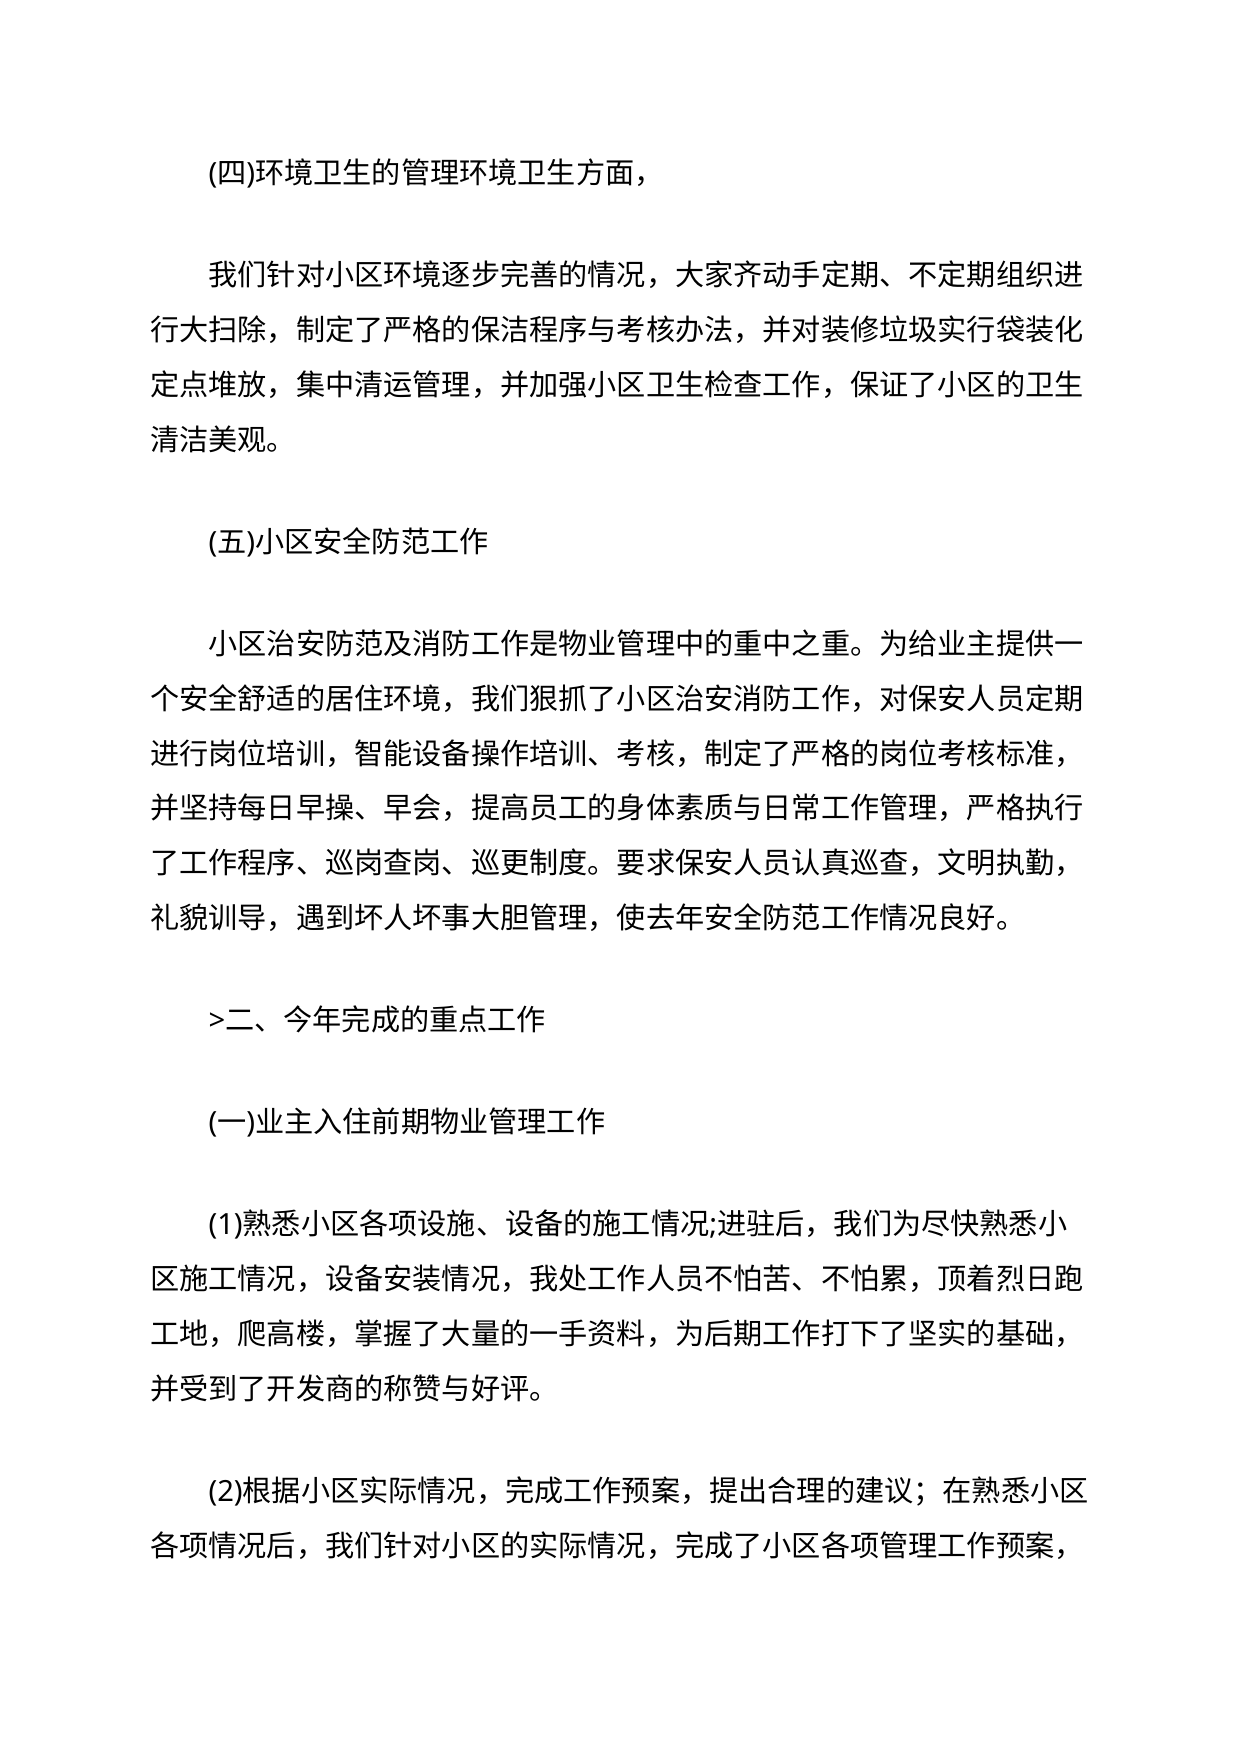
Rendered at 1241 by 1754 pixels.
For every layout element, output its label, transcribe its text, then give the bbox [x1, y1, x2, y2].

text (四)环境卫生的管理环境卫生方面， [150, 150, 1090, 192]
text (五)小区安全防范工作 [150, 518, 1090, 561]
text >二、今年完成的重点工作 [150, 997, 1090, 1039]
text 小区治安防范及消防工作是物业管理中的重中之重。为给业主提供一个安全舒适的居住环境，我们狠抓了小区治安消防工作，对保安人员定期进行岗位培训，智能设备操作培训、考核，制定了严格的岗位考核标准，并坚持每日早操、早会，提高员工的身体素质与日常工作管理，严格执行了工作程序、巡岗查岗、巡更制度。要求保安人员认真巡查，文明执勤，礼貌训导，遇到坏人坏事大胆管理，使去年安全防范工作情况良好。 [150, 620, 1090, 937]
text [150, 1467, 1090, 1564]
text (一)业主入住前期物业管理工作 [150, 1099, 1090, 1141]
text (1)熟悉小区各项设施、设备的施工情况;进驻后，我们为尽快熟悉小区施工情况，设备安装情况，我处工作人员不怕苦、不怕累，顶着烈日跑工地，爬高楼，掌握了大量的一手资料，为后期工作打下了坚实的基础，并受到了开发商的称赞与好评。 [150, 1201, 1090, 1408]
text 我们针对小区环境逐步完善的情况，大家齐动手定期、不定期组织进行大扫除，制定了严格的保洁程序与考核办法，并对装修垃圾实行袋装化定点堆放，集中清运管理，并加强小区卫生检查工作，保证了小区的卫生清洁美观。 [150, 252, 1090, 459]
